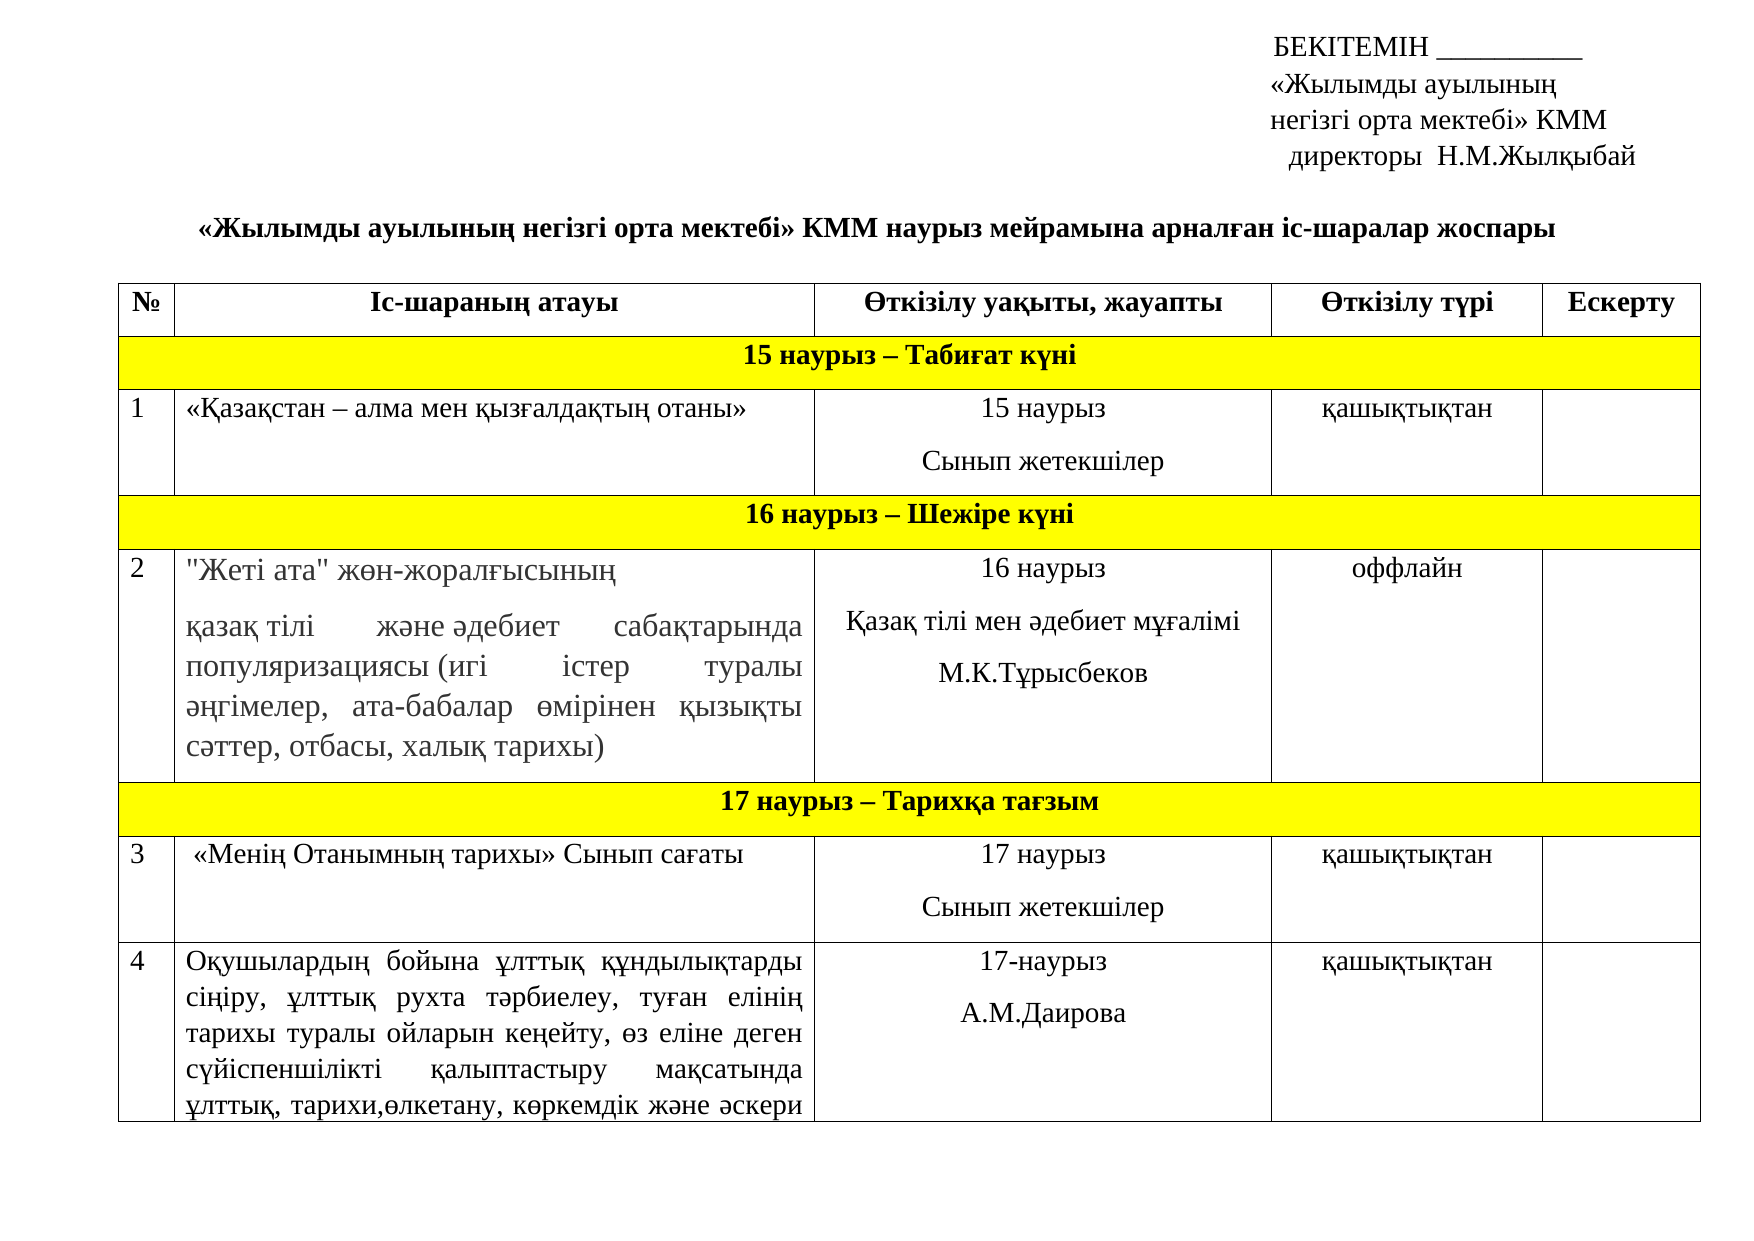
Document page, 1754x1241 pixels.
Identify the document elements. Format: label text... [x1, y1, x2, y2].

table_header № [119, 284, 174, 336]
table_cell 16 наурыз Қазақ тілі мен әдебиет мұғалімі М.К.Тұрысбеков [815, 550, 1271, 782]
table_cell «Менің Отанымның тарихы» Сынып сағаты [175, 837, 814, 942]
table_cell қашықтықтан [1272, 943, 1542, 1121]
table_cell [1543, 837, 1700, 942]
text БЕКІТЕМІН __________ [738, 29, 1636, 63]
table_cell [815, 943, 1271, 1121]
table_cell [1543, 390, 1700, 495]
table_cell 15 наурыз Сынып жетекшілер [815, 390, 1271, 495]
text «Жылымды ауылының негізгі орта мектебі» КММ наурыз мейрамына арналған іс-шаралар жоспары [118, 210, 1636, 244]
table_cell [175, 943, 814, 1121]
table_cell 1 [119, 390, 174, 495]
table_cell 15 наурыз – Табиғат күні [119, 337, 1700, 389]
table_header Өткізілу уақыты, жауапты [815, 284, 1271, 336]
table_cell «Қазақстан – алма мен қызғалдақтың отаны» [175, 390, 814, 495]
table_cell 3 [119, 837, 174, 942]
table_header Ескерту [1543, 284, 1700, 336]
table_header Өткізілу түрі [1272, 284, 1542, 336]
text негізгі орта мектебі» КММ [738, 102, 1636, 135]
text директоры Н.М.Жылқыбай [738, 138, 1636, 172]
table_cell оффлайн [1272, 550, 1542, 782]
table_cell "Жеті ата" жөн-жоралғысының қазақ тілі және әдебиет сабақтарында популяризациясы (игі істер туралы әңгімелер, ата-бабалар өмірінен қызықты сәттер, отбасы, халық тарихы) [175, 550, 814, 782]
table_cell қашықтықтан [1272, 390, 1542, 495]
table_cell 16 наурыз – Шежіре күні [119, 496, 1700, 549]
table_cell [1543, 943, 1700, 1121]
text «Жылымды ауылының [738, 66, 1636, 99]
table_header Іс-шараның атауы [175, 284, 814, 336]
table_cell 17 наурыз – Тарихқа тағзым [119, 783, 1700, 836]
table_cell қашықтықтан [1272, 837, 1542, 942]
table_cell 17 наурыз Сынып жетекшілер [815, 837, 1271, 942]
table_cell 2 [119, 550, 174, 782]
table_cell 4 [119, 943, 174, 1121]
table_cell [1543, 550, 1700, 782]
